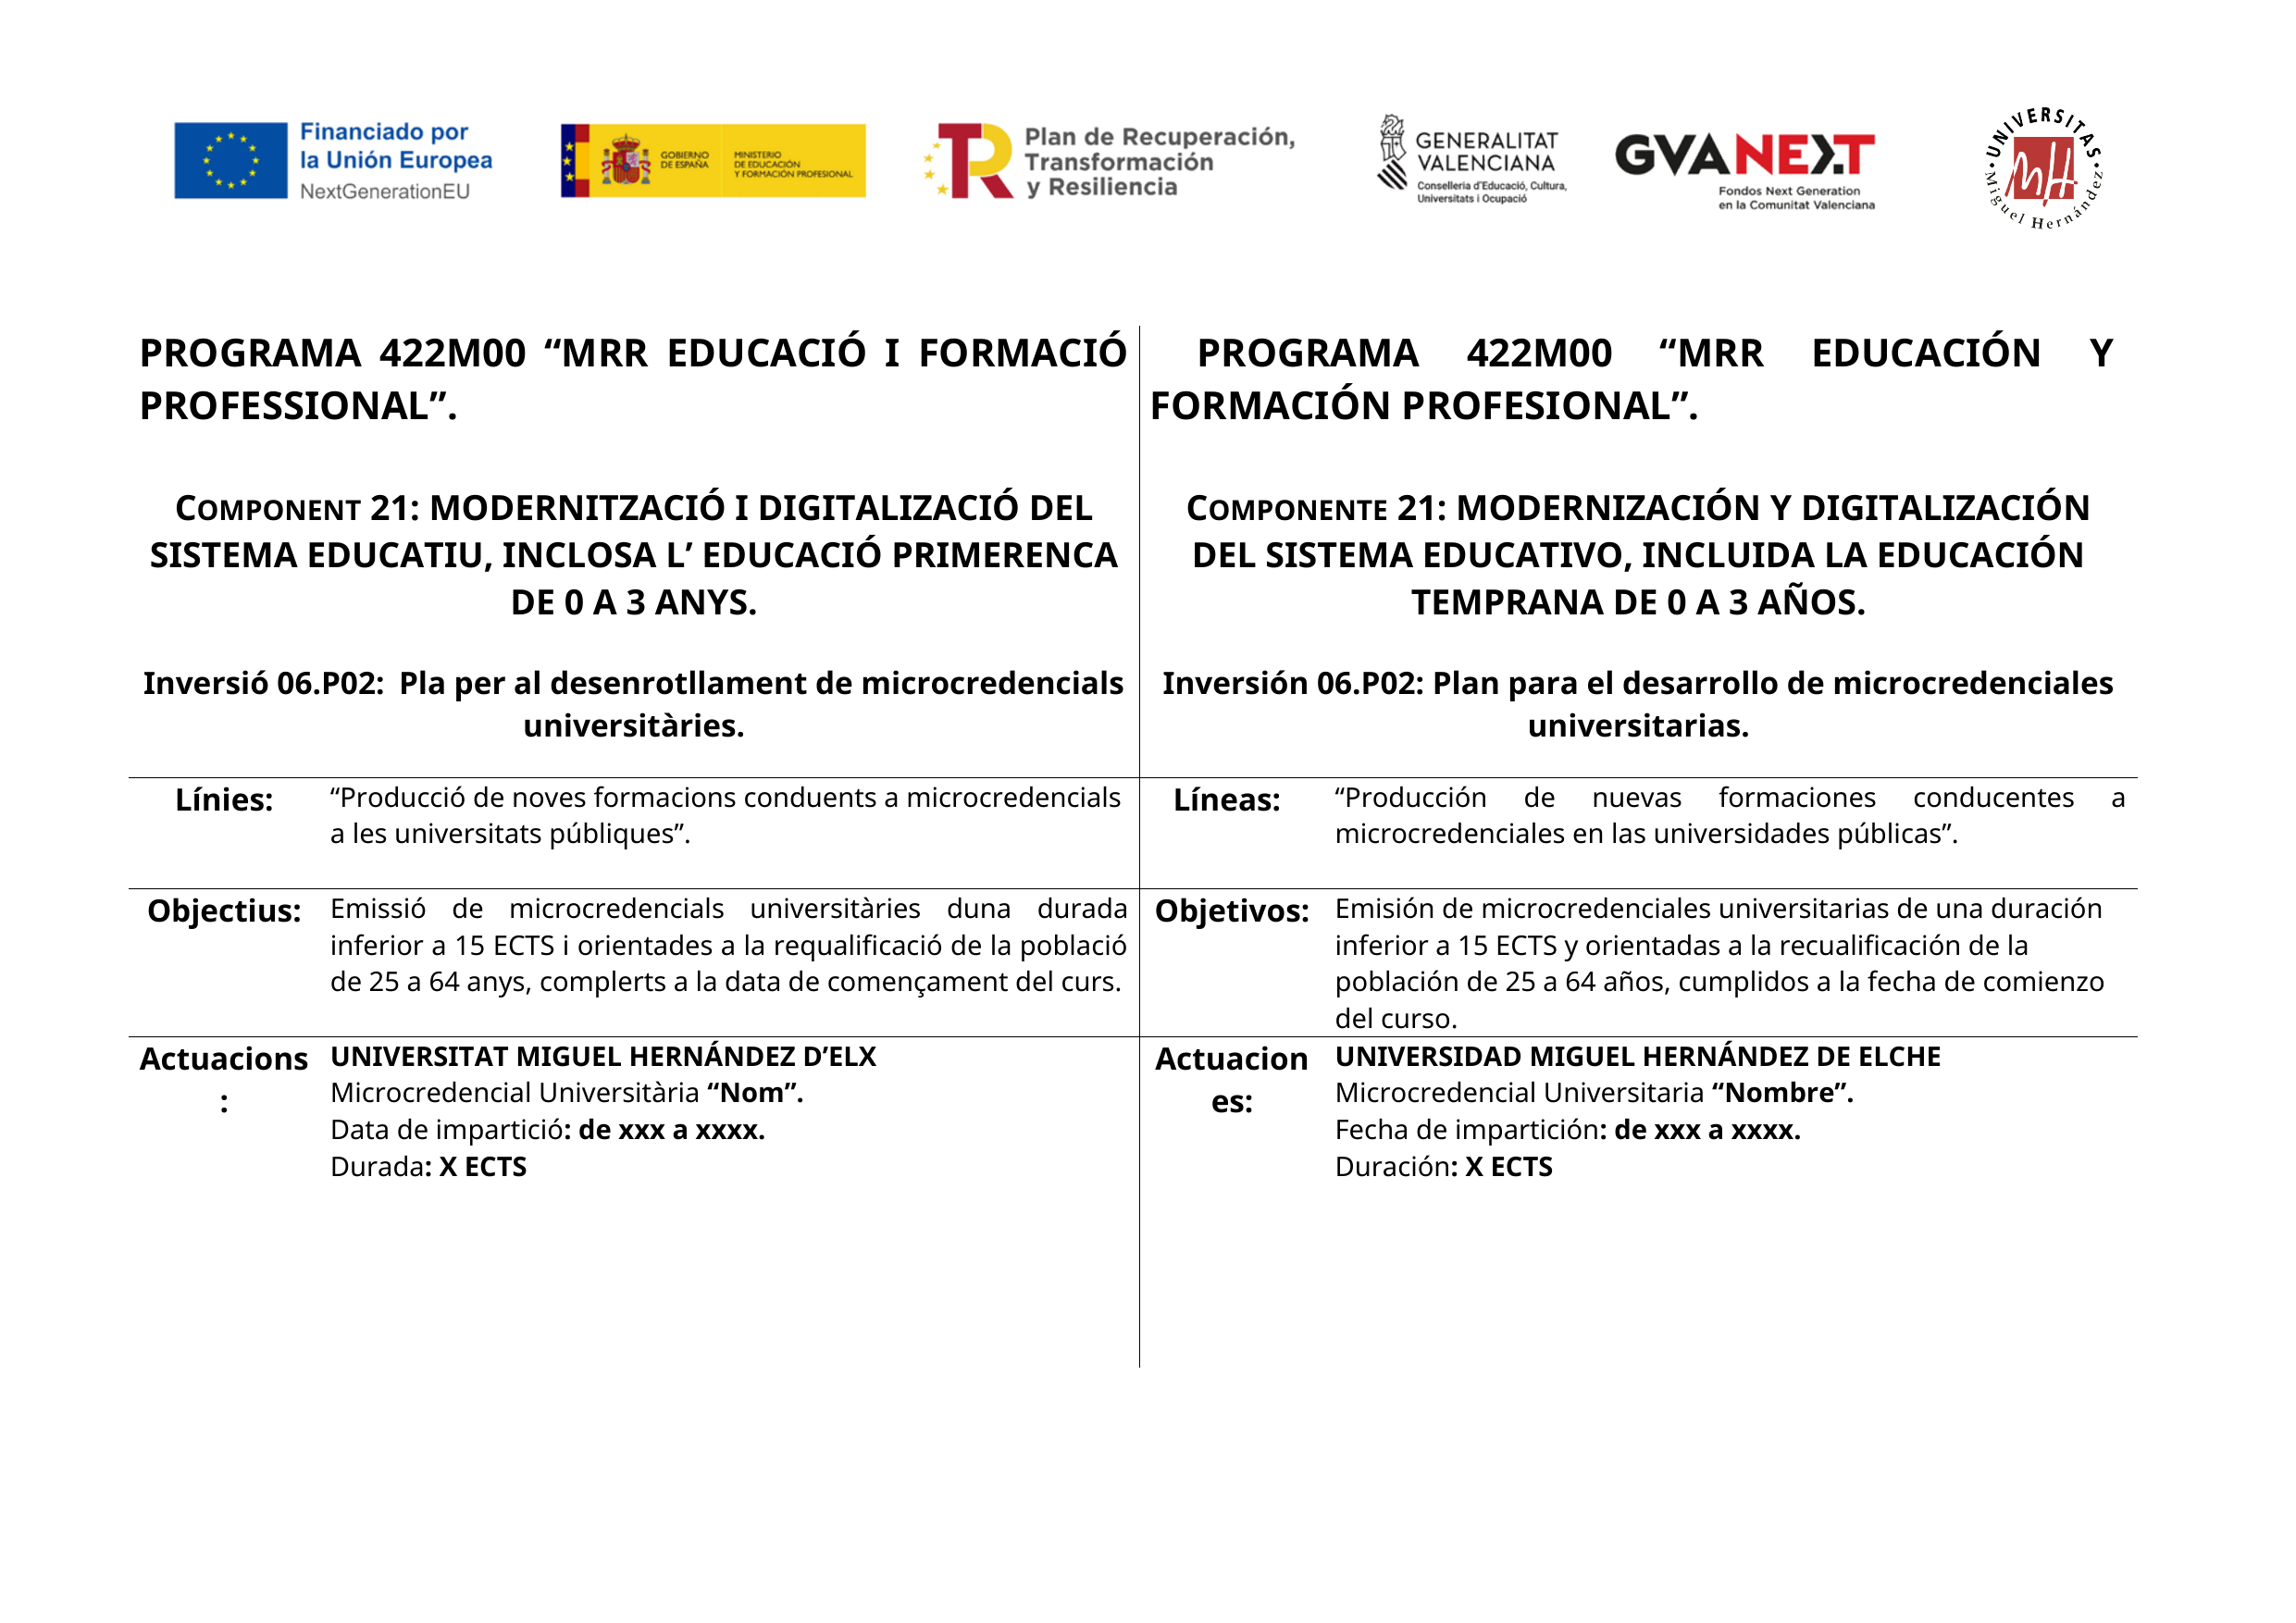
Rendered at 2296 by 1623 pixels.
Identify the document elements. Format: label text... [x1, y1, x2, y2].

table_cell Emissió de microcredencials universitàries duna durada inferior a 15 ECTS i orientades a la requalificació de la població de 25 a 64 anys, complerts a la data de començament del curs. [319, 889, 1139, 1036]
table_cell Líneas: [1140, 778, 1324, 888]
table_cell Línies: [129, 778, 319, 888]
picture [139, 69, 1948, 247]
table_cell Objectius: [129, 889, 319, 1036]
table_cell Actuaciones: [1140, 1037, 1324, 1368]
table_cell “Producció de noves formacions conduents a microcredencials a les universitats públiques”. [319, 778, 1139, 888]
table_cell Inversión 06.P02: Plan para el desarrollo de microcredenciales universitarias. [1140, 625, 2138, 777]
table_cell Universitat miguel hernández d’elx Microcredencial Universitària “Nom”. Data de impartició: de xxx a xxxx. Durada: X ECTS [319, 1037, 1139, 1368]
table_header Programa 422m00 “MRR EDUCACIÓN Y FORMACIÓN PROFESIONAL”. [1140, 326, 2138, 483]
table_cell Universidad miguel hernández de elche Microcredencial Universitaria “Nombre”. Fecha de impartición: de xxx a xxxx. Duración: X ECTS [1324, 1037, 2138, 1368]
picture [1985, 109, 2103, 229]
table_cell Inversió 06.P02: Pla per al desenrotllament de microcredencials universitàries. [129, 625, 1139, 777]
table_cell Actuacions: [129, 1037, 319, 1368]
table_cell Componente 21: MODERNIZACIÓN Y DIGITALIZACIÓN DEL SISTEMA EDUCATIVO, INCLUIDA LA EDUCACIÓN TEMPRANA DE 0 A 3 AÑOS. [1140, 483, 2138, 625]
table_cell Objetivos: [1140, 889, 1324, 1036]
table_cell “Producción de nuevas formaciones conducentes a microcredenciales en las universidades públicas”. [1324, 778, 2138, 888]
table_header PROGRAMA 422m00 “Mrr Educació i formació professional”. [129, 326, 1139, 483]
table_cell Component 21: MODERNITZACIÓ I DIGITALIZACIÓ DEL SISTEMA EDUCATIU, INCLOSA L’ EDUCACIÓ PRIMERENCA DE 0 A 3 ANYS. [129, 483, 1139, 625]
table_cell Emisión de microcredenciales universitarias de una duración inferior a 15 ECTS y orientadas a la recualificación de la población de 25 a 64 años, cumplidos a la fecha de comienzo del curso. [1324, 889, 2138, 1036]
